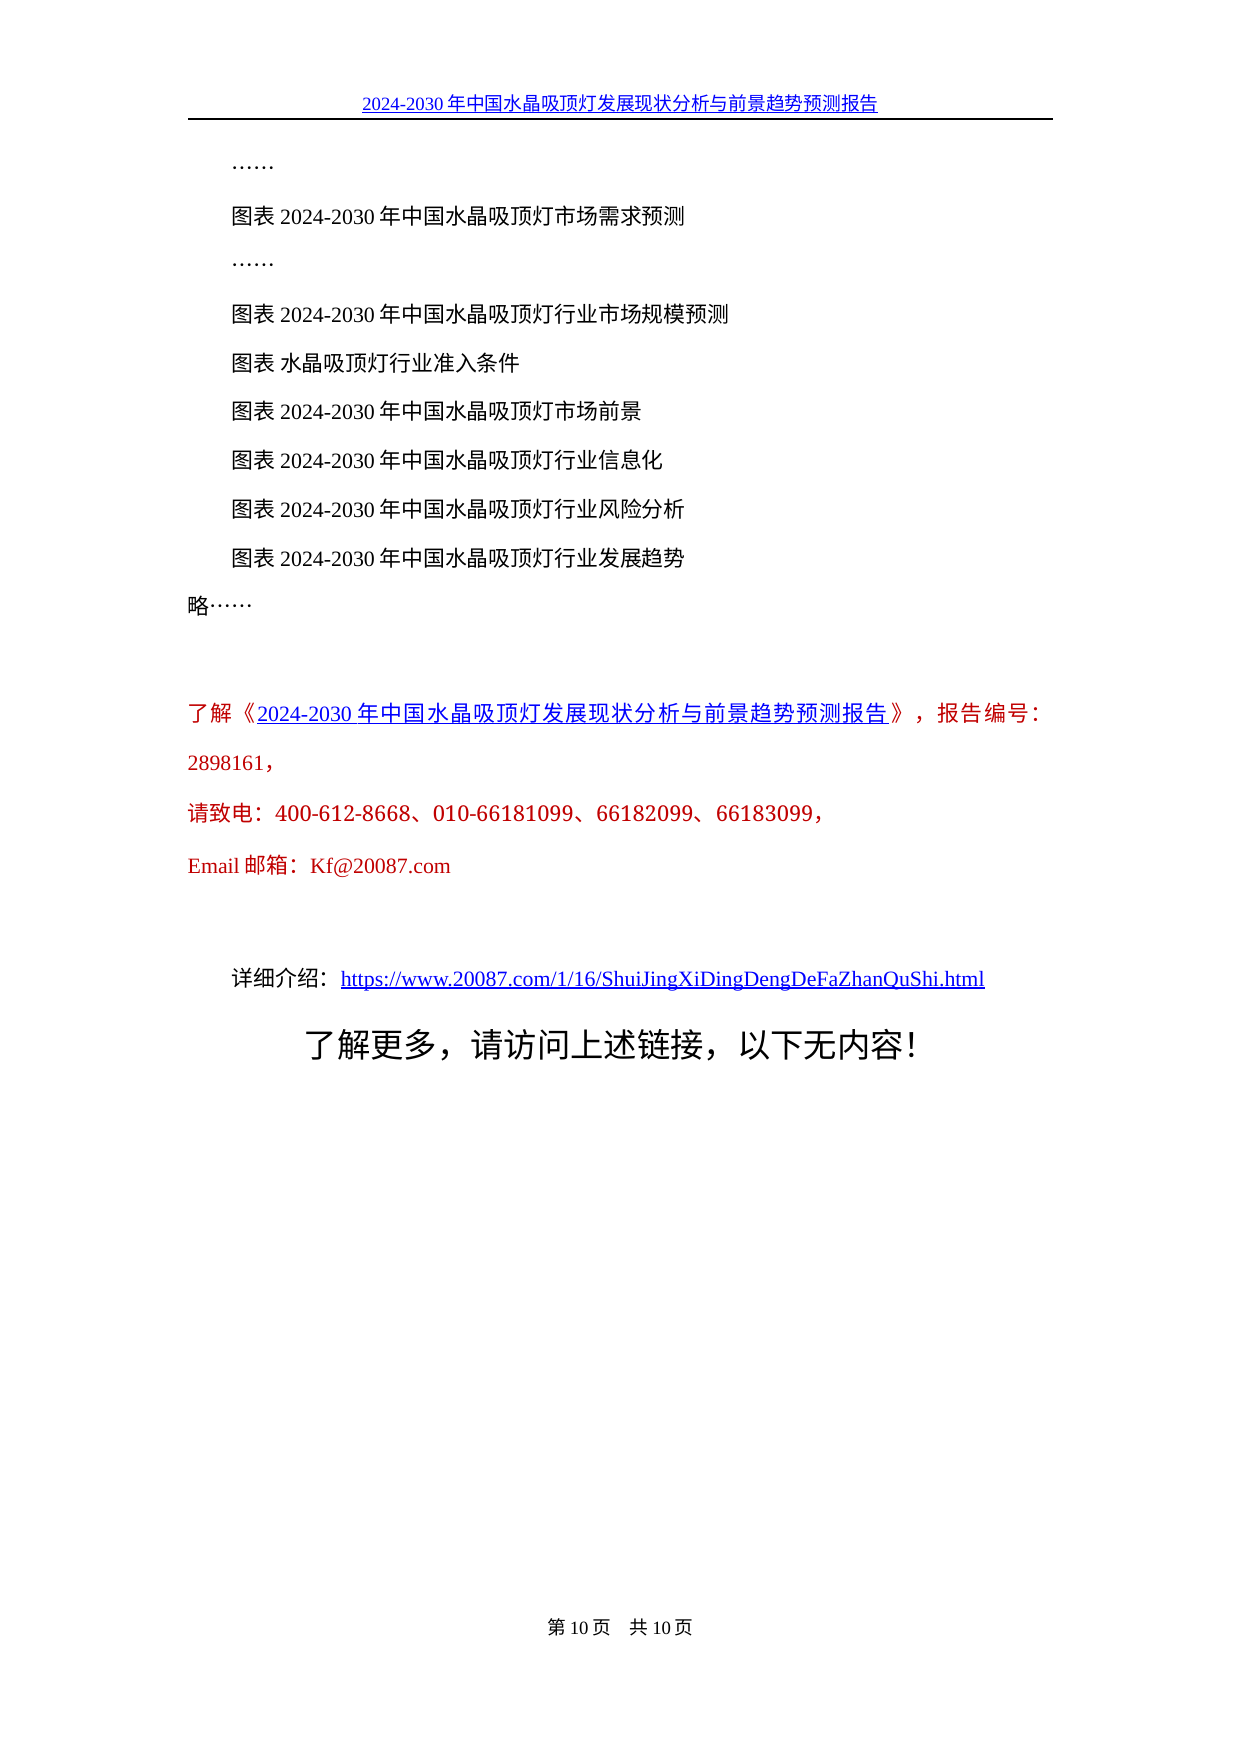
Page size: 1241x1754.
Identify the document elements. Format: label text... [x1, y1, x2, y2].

text Email邮箱：Kf@20087.com [187, 847, 1053, 880]
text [187, 150, 1053, 621]
title 了解更多，请访问上述链接，以下无内容！ [187, 1010, 1053, 1075]
text 请致电：400-612-8668、010-66181099、66182099、66183099， [187, 796, 1053, 828]
text 详细介绍：https://www.20087.com/1/16/ShuiJingXiDingDengDeFaZhanQuShi.html [187, 960, 1053, 993]
text 了解《2024-2030年中国水晶吸顶灯发展现状分析与前景趋势预测报告》，报告编号：2898161， [187, 695, 1053, 777]
